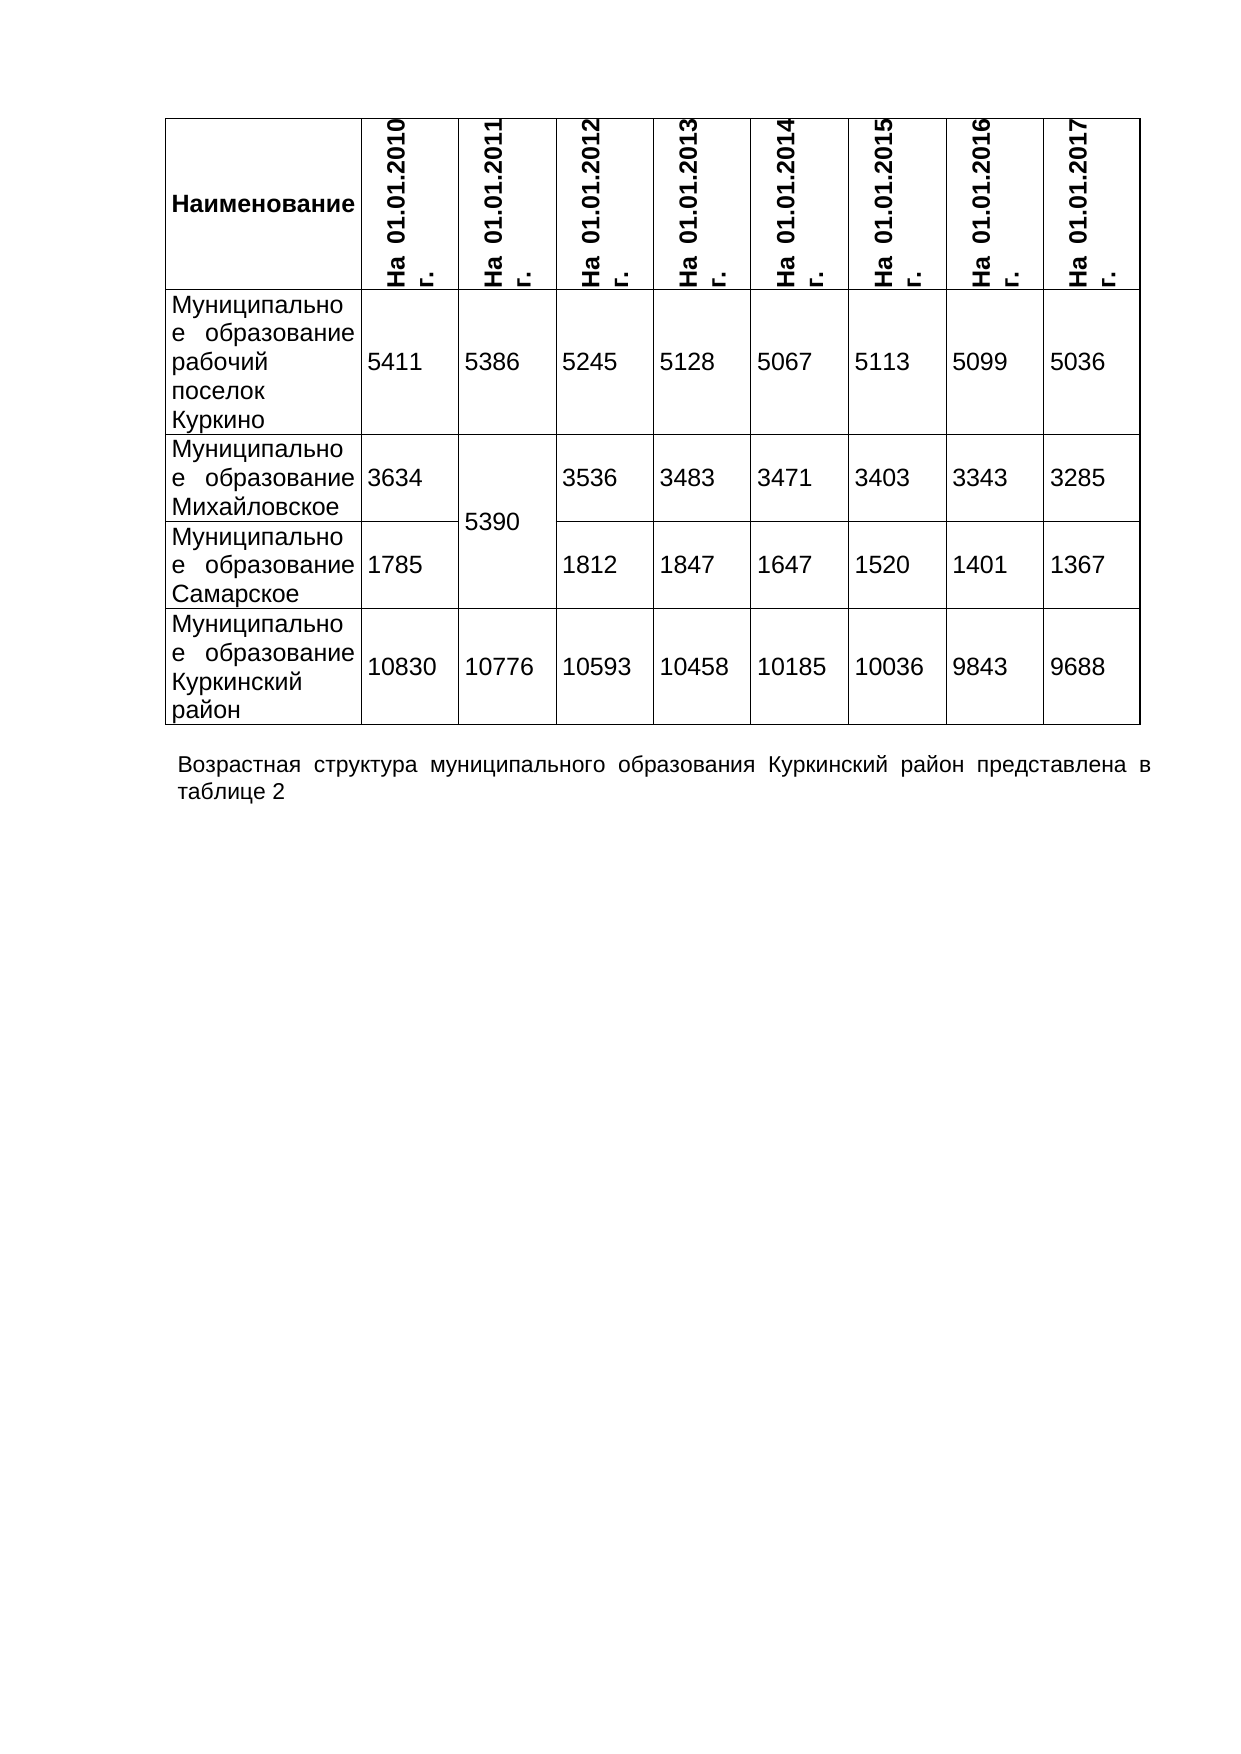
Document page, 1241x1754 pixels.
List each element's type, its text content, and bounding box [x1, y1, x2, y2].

table_header На 01.01.2014 г. [751, 119, 848, 289]
table_cell 5411 [362, 290, 458, 433]
table_cell 10776 [459, 609, 556, 724]
table_header На 01.01.2017 г. [1044, 119, 1139, 289]
table_cell 10185 [751, 609, 848, 724]
table_header На 01.01.2016 г. [947, 119, 1043, 289]
table_cell 1785 [362, 522, 458, 608]
table_cell Муниципальное образование Михайловское [166, 435, 361, 521]
table_cell 10036 [849, 609, 946, 724]
table_cell 5245 [557, 290, 653, 433]
table_cell 1812 [557, 522, 653, 608]
table_cell Муниципальное образование рабочий поселок Куркино [166, 290, 361, 433]
table_cell 10830 [362, 609, 458, 724]
table_cell 5386 [459, 290, 556, 433]
table_cell 5099 [947, 290, 1043, 433]
table_cell 10593 [557, 609, 653, 724]
table_header На 01.01.2012 г. [557, 119, 653, 289]
table_header На 01.01.2013 г. [654, 119, 750, 289]
table_cell 3634 [362, 435, 458, 521]
table_cell 3471 [751, 435, 848, 521]
table_cell 9688 [1044, 609, 1139, 724]
table_cell 3483 [654, 435, 750, 521]
table_cell Муниципальное образование Куркинский район [166, 609, 361, 724]
table_header На 01.01.2015 г. [849, 119, 946, 289]
table_cell 5036 [1044, 290, 1139, 433]
table_cell 5128 [654, 290, 750, 433]
table_header На 01.01.2010 г. [362, 119, 458, 289]
table_cell 3343 [947, 435, 1043, 521]
table_header На 01.01.2011 г. [459, 119, 556, 289]
table_cell 3536 [557, 435, 653, 521]
table_cell 1847 [654, 522, 750, 608]
table_cell 10458 [654, 609, 750, 724]
table_cell 9843 [947, 609, 1043, 724]
table_cell 1520 [849, 522, 946, 608]
table_cell 5390 [459, 435, 556, 608]
table_header Наименование [166, 119, 361, 289]
table_cell 3285 [1044, 435, 1139, 521]
table_cell 1367 [1044, 522, 1139, 608]
table_cell 3403 [849, 435, 946, 521]
table_cell 5067 [751, 290, 848, 433]
table_cell Муниципальное образование Самарское [166, 522, 361, 608]
table_cell 1401 [947, 522, 1043, 608]
text Возрастная структура муниципального образования Куркинский район представлена в таблице 2 [177, 751, 1152, 804]
table_cell 1647 [751, 522, 848, 608]
table_cell 5113 [849, 290, 946, 433]
